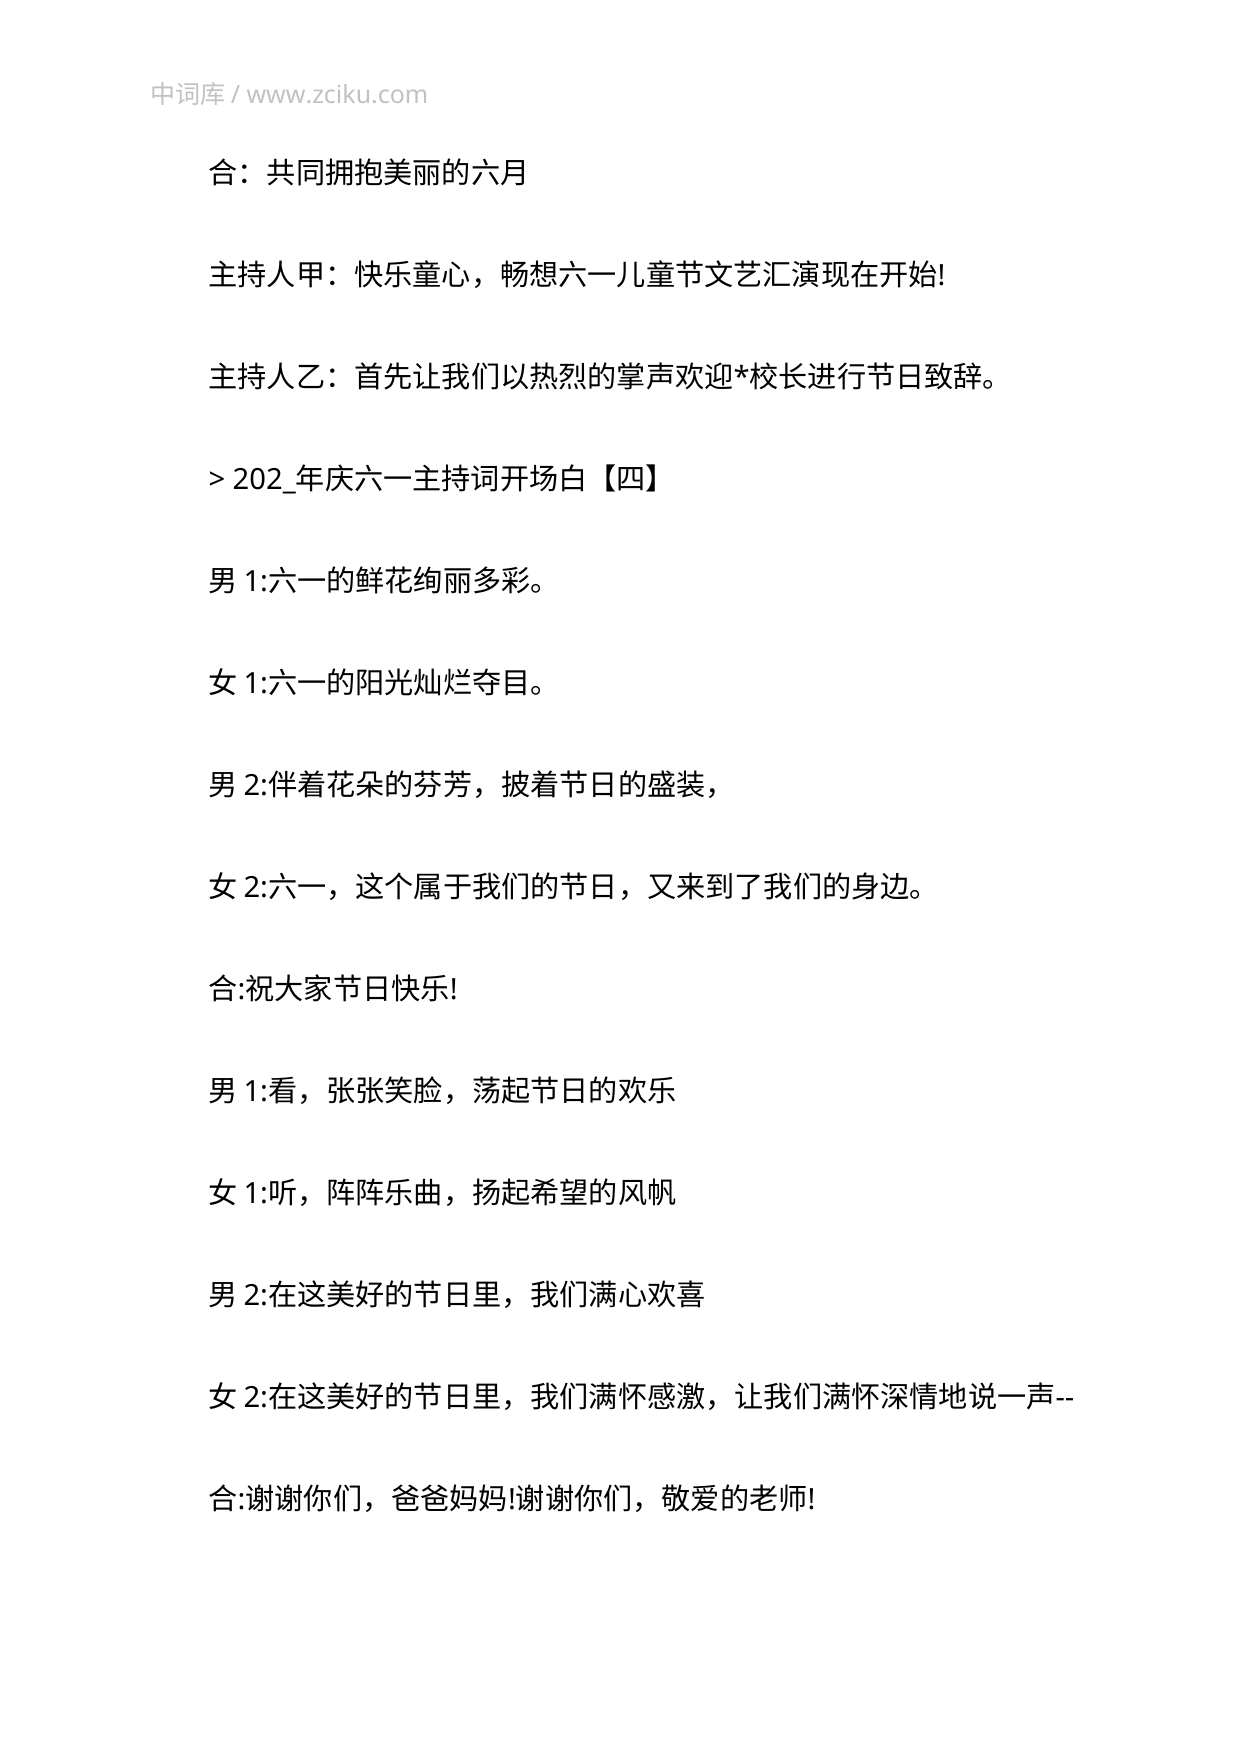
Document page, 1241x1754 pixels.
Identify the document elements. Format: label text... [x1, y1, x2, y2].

text 主持人乙：首先让我们以热烈的掌声欢迎*校长进行节日致辞。 [150, 354, 1090, 396]
text 男1:看，张张笑脸，荡起节日的欢乐 [150, 1068, 1090, 1110]
text 女1:听，阵阵乐曲，扬起希望的风帆 [150, 1169, 1090, 1212]
text 女1:六一的阳光灿烂夺目。 [150, 660, 1090, 702]
text 女2:在这美好的节日里，我们满怀感激，让我们满怀深情地说一声-- [150, 1373, 1090, 1416]
text 合:谢谢你们，爸爸妈妈!谢谢你们，敬爱的老师! [150, 1476, 1090, 1518]
text 女2:六一，这个属于我们的节日，又来到了我们的身边。 [150, 864, 1090, 906]
text 男2:伴着花朵的芬芳，披着节日的盛装， [150, 762, 1090, 804]
text 男1:六一的鲜花绚丽多彩。 [150, 558, 1090, 600]
text 合：共同拥抱美丽的六月 [150, 150, 1090, 192]
text 主持人甲：快乐童心，畅想六一儿童节文艺汇演现在开始! [150, 252, 1090, 294]
text > 202_年庆六一主持词开场白【四】 [150, 456, 1090, 498]
text 合:祝大家节日快乐! [150, 966, 1090, 1008]
text 男2:在这美好的节日里，我们满心欢喜 [150, 1272, 1090, 1314]
